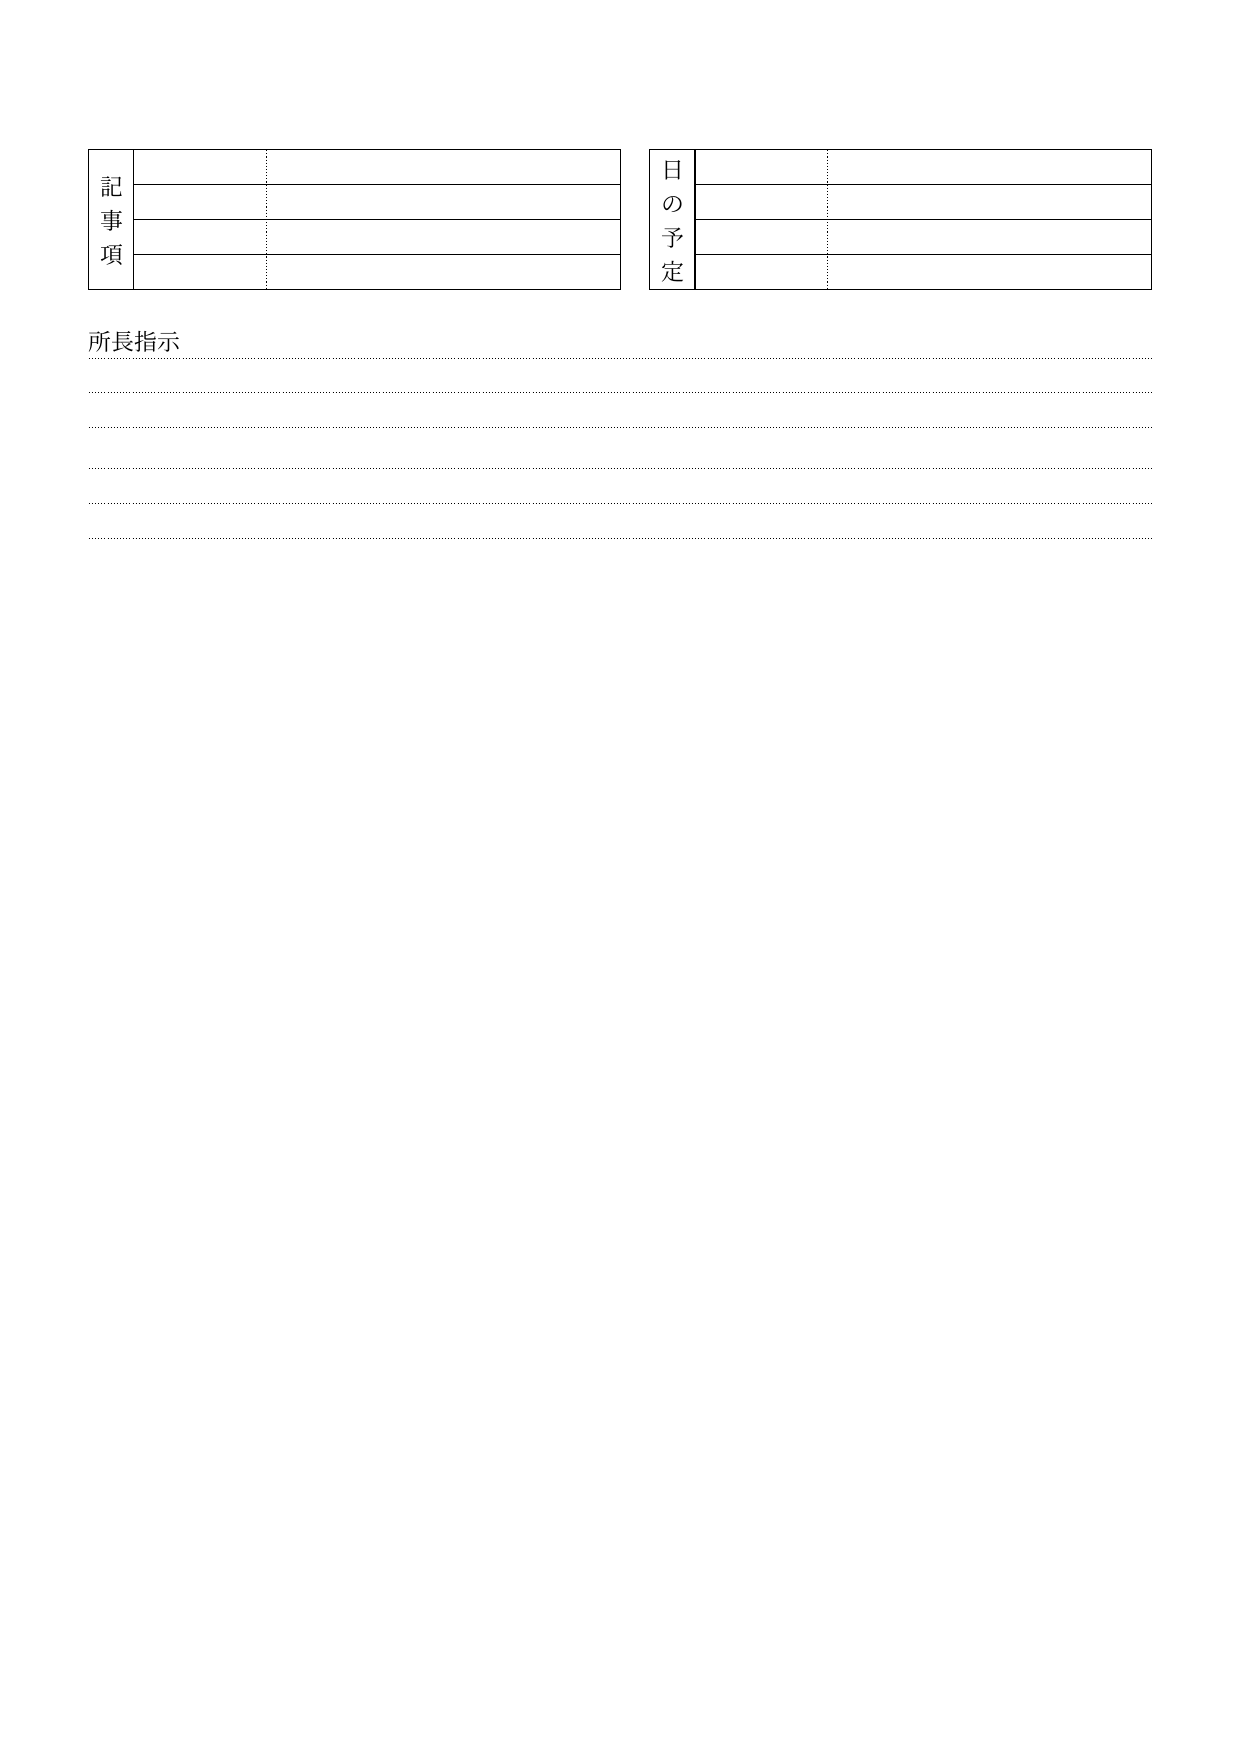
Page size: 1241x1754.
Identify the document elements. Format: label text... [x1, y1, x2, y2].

table_header [621, 149, 649, 289]
table_cell [267, 255, 620, 289]
table_cell [267, 220, 620, 254]
table_cell [828, 220, 1151, 254]
table_cell [89, 468, 1152, 503]
table_cell [696, 185, 828, 219]
table_cell [267, 150, 620, 184]
table_cell [134, 220, 267, 254]
table_cell [89, 392, 1152, 427]
table_cell [89, 427, 1152, 468]
table_cell [696, 220, 828, 254]
table_header 特記事項 [89, 150, 133, 289]
table_cell [828, 255, 1151, 289]
table_cell [696, 255, 828, 289]
table_cell [267, 185, 620, 219]
table_header 明日の予定 [650, 150, 694, 289]
text 所長指示 [89, 323, 1152, 357]
table_header [89, 358, 1152, 392]
table_cell [134, 150, 267, 184]
table_cell [828, 185, 1151, 219]
table_cell [134, 185, 267, 219]
table_cell [828, 150, 1151, 184]
table_cell [89, 503, 1152, 538]
table_cell [134, 255, 267, 289]
table_cell [696, 150, 828, 184]
